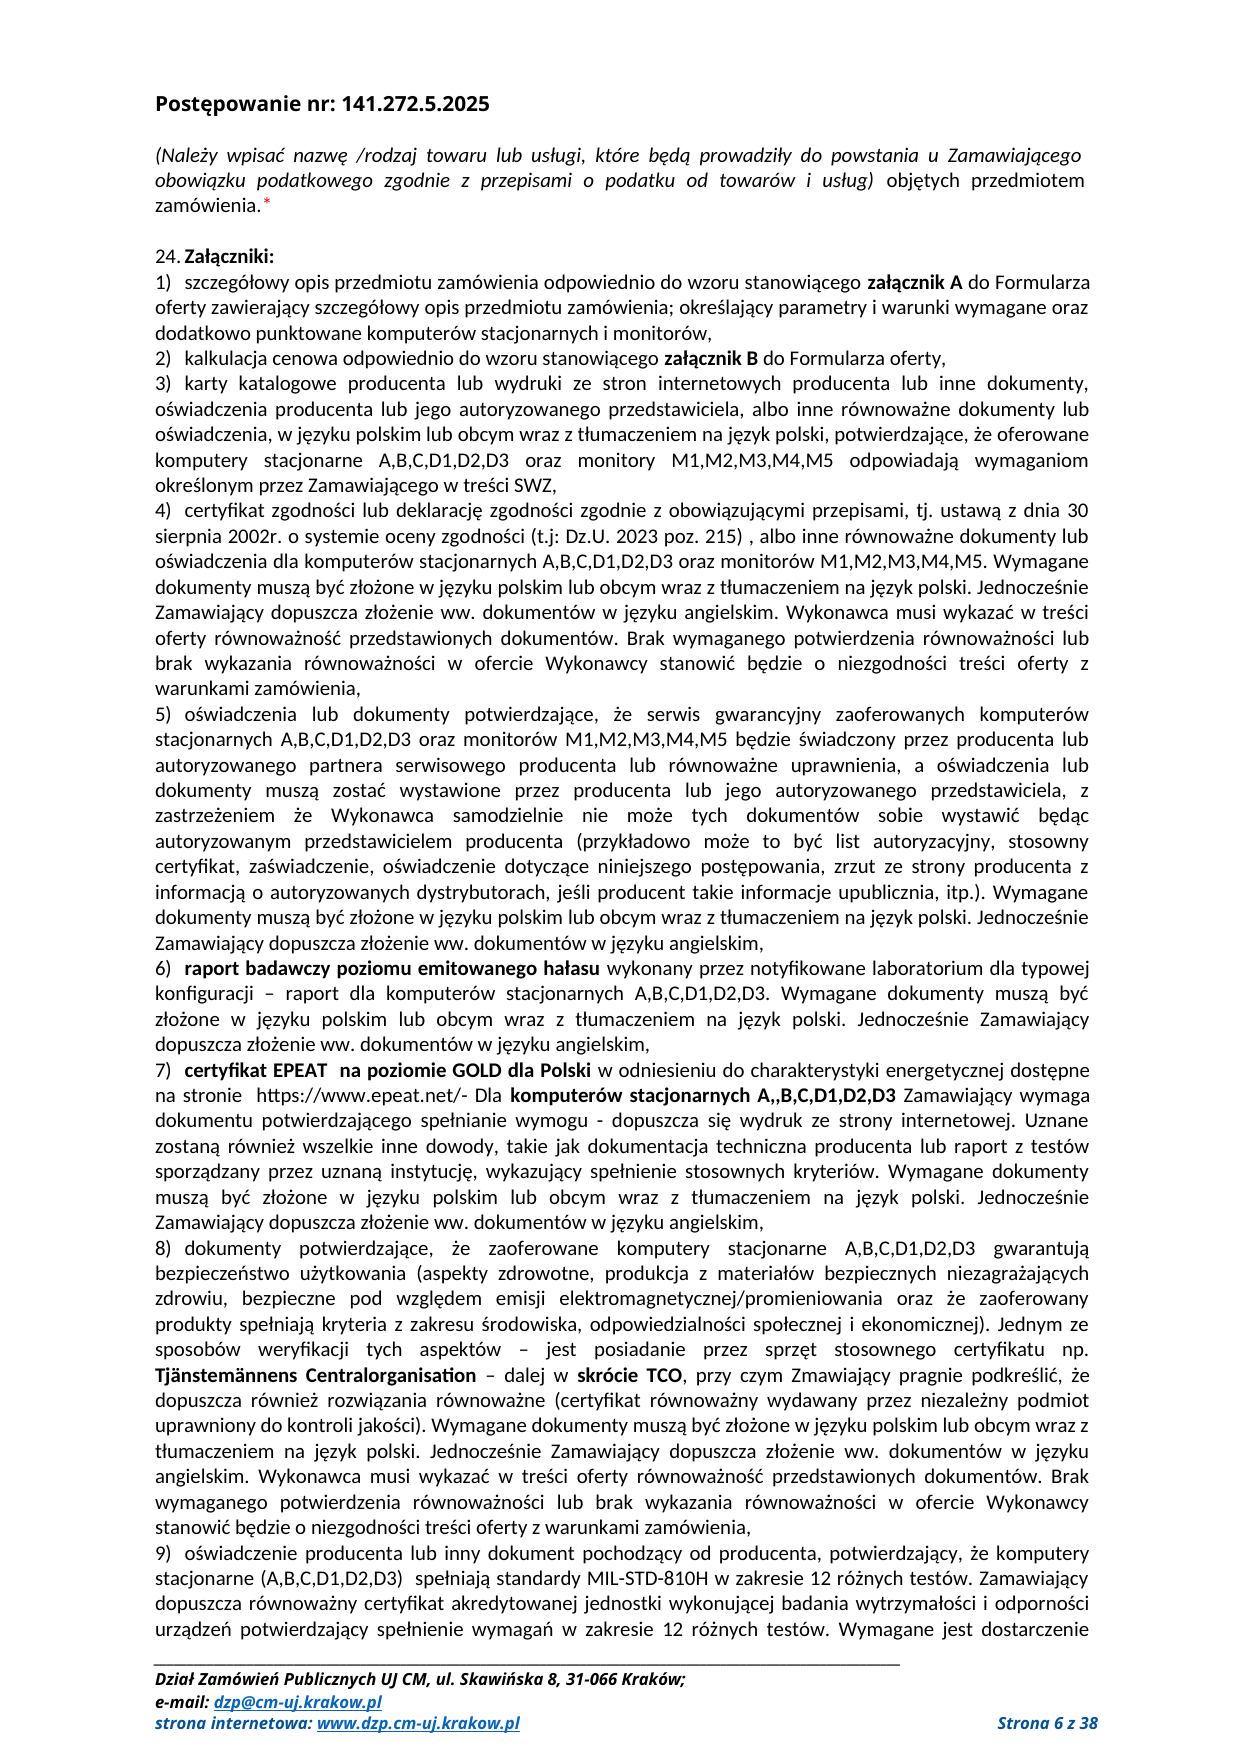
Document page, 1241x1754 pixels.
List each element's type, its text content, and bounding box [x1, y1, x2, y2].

list oświadczenia lub dokumenty potwierdzające, że serwis gwarancyjny zaoferowanych komputerów stacjonarnych A,B,C,D1,D2,D3 oraz monitorów M1,M2,M3,M4,M5 będzie świadczony przez producenta lub autoryzowanego partnera serwisowego producenta lub równoważne uprawnienia, a oświadczenia lub dokumenty muszą zostać wystawione przez producenta lub jego autoryzowanego przedstawiciela, z zastrzeżeniem że Wykonawca samodzielnie nie może tych dokumentów sobie wystawić będąc autoryzowanym przedstawicielem producenta (przykładowo może to być list autoryzacyjny, stosowny certyfikat, zaświadczenie, oświadczenie dotyczące niniejszego postępowania, zrzut ze strony producenta z informacją o autoryzowanych dystrybutorach, jeśli producent takie informacje upublicznia, itp.). Wymagane dokumenty muszą być złożone w języku polskim lub obcym wraz z tłumaczeniem na język polski. Jednocześnie Zamawiający dopuszcza złożenie ww. dokumentów w języku angielskim, [155, 701, 1091, 955]
list karty katalogowe producenta lub wydruki ze stron internetowych producenta lub inne dokumenty, oświadczenia producenta lub jego autoryzowanego przedstawiciela, albo inne równoważne dokumenty lub oświadczenia, w języku polskim lub obcym wraz z tłumaczeniem na język polski, potwierdzające, że oferowane komputery stacjonarne A,B,C,D1,D2,D3 oraz monitory M1,M2,M3,M4,M5 odpowiadają wymaganiom określonym przez Zamawiającego w treści SWZ, [155, 371, 1091, 498]
list dokumenty potwierdzające, że zaoferowane komputery stacjonarne A,B,C,D1,D2,D3 gwarantują bezpieczeństwo użytkowania (aspekty zdrowotne, produkcja z materiałów bezpiecznych niezagrażających zdrowiu, bezpieczne pod względem emisji elektromagnetycznej/promieniowania oraz że zaoferowany produkty spełniają kryteria z zakresu środowiska, odpowiedzialności społecznej i ekonomicznej). Jednym ze sposobów weryfikacji tych aspektów – jest posiadanie przez sprzęt stosownego certyfikatu np. Tjänstemännens Centralorganisation – dalej w skrócie TCO, przy czym Zmawiający pragnie podkreślić, że dopuszcza również rozwiązania równoważne (certyfikat równoważny wydawany przez niezależny podmiot uprawniony do kontroli jakości). Wymagane dokumenty muszą być złożone w języku polskim lub obcym wraz z tłumaczeniem na język polski. Jednocześnie Zamawiający dopuszcza złożenie ww. dokumentów w języku angielskim. Wykonawca musi wykazać w treści oferty równoważność przedstawionych dokumentów. Brak wymaganego potwierdzenia równoważności lub brak wykazania równoważności w ofercie Wykonawcy stanowić będzie o niezgodności treści oferty z warunkami zamówienia, [155, 1235, 1091, 1540]
list certyfikat zgodności lub deklarację zgodności zgodnie z obowiązującymi przepisami, tj. ustawą z dnia 30 sierpnia 2002r. o systemie oceny zgodności (t.j: Dz.U. 2023 poz. 215) , albo inne równoważne dokumenty lub oświadczenia dla komputerów stacjonarnych A,B,C,D1,D2,D3 oraz monitorów M1,M2,M3,M4,M5. Wymagane dokumenty muszą być złożone w języku polskim lub obcym wraz z tłumaczeniem na język polski. Jednocześnie Zamawiający dopuszcza złożenie ww. dokumentów w języku angielskim. Wykonawca musi wykazać w treści oferty równoważność przedstawionych dokumentów. Brak wymaganego potwierdzenia równoważności lub brak wykazania równoważności w ofercie Wykonawcy stanowić będzie o niezgodności treści oferty z warunkami zamówienia, [155, 498, 1091, 701]
list szczegółowy opis przedmiotu zamówienia odpowiednio do wzoru stanowiącego załącznik A do Formularza oferty zawierający szczegółowy opis przedmiotu zamówienia; określający parametry i warunki wymagane oraz dodatkowo punktowane komputerów stacjonarnych i monitorów, [155, 269, 1091, 345]
list raport badawczy poziomu emitowanego hałasu wykonany przez notyfikowane laboratorium dla typowej konfiguracji – raport dla komputerów stacjonarnych A,B,C,D1,D2,D3. Wymagane dokumenty muszą być złożone w języku polskim lub obcym wraz z tłumaczeniem na język polski. Jednocześnie Zamawiający dopuszcza złożenie ww. dokumentów w języku angielskim, [155, 955, 1091, 1057]
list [155, 1540, 1091, 1641]
list kalkulacja cenowa odpowiednio do wzoru stanowiącego załącznik B do Formularza oferty, [155, 345, 1091, 371]
list Załączniki: [155, 243, 1085, 269]
text (Należy wpisać nazwę /rodzaj towaru lub usługi, które będą prowadziły do powstania u Zamawiającego obowiązku podatkowego zgodnie z przepisami o podatku od towarów i usług) objętych przedmiotem zamówienia.* [155, 142, 1085, 218]
list certyfikat EPEAT na poziomie GOLD dla Polski w odniesieniu do charakterystyki energetycznej dostępne na stronie https://www.epeat.net/- Dla komputerów stacjonarnych A,,B,C,D1,D2,D3 Zamawiający wymaga dokumentu potwierdzającego spełnianie wymogu - dopuszcza się wydruk ze strony internetowej. Uznane zostaną również wszelkie inne dowody, takie jak dokumentacja techniczna producenta lub raport z testów sporządzany przez uznaną instytucję, wykazujący spełnienie stosownych kryteriów. Wymagane dokumenty muszą być złożone w języku polskim lub obcym wraz z tłumaczeniem na język polski. Jednocześnie Zamawiający dopuszcza złożenie ww. dokumentów w języku angielskim, [155, 1057, 1091, 1235]
